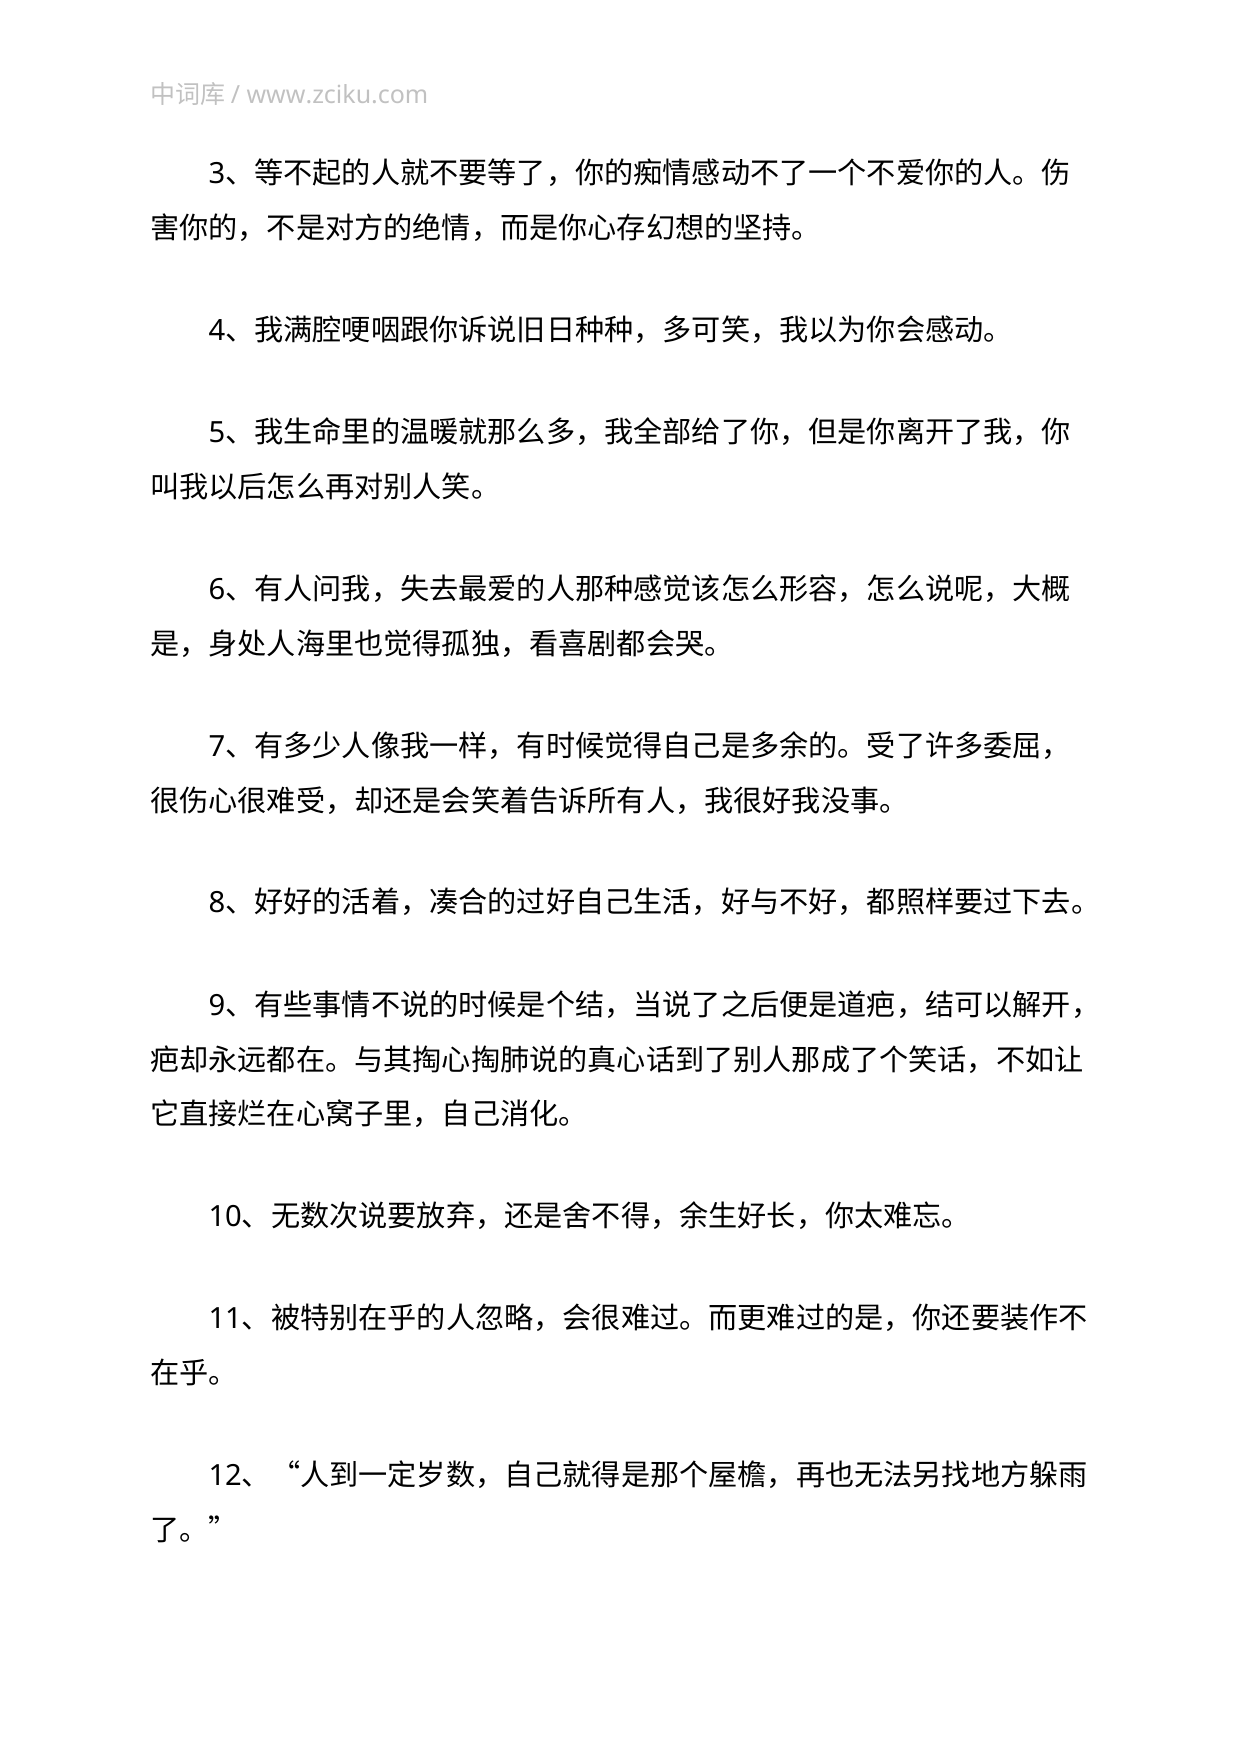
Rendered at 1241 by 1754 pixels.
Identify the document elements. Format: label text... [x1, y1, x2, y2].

text 6、有人问我，失去最爱的人那种感觉该怎么形容，怎么说呢，大概是，身处人海里也觉得孤独，看喜剧都会哭。 [150, 566, 1090, 663]
text 12、“人到一定岁数，自己就得是那个屋檐，再也无法另找地方躲雨了。” [150, 1451, 1090, 1549]
text 5、我生命里的温暖就那么多，我全部给了你，但是你离开了我，你叫我以后怎么再对别人笑。 [150, 409, 1090, 506]
text 3、等不起的人就不要等了，你的痴情感动不了一个不爱你的人。伤害你的，不是对方的绝情，而是你心存幻想的坚持。 [150, 150, 1090, 247]
text 11、被特别在乎的人忽略，会很难过。而更难过的是，你还要装作不在乎。 [150, 1295, 1090, 1392]
text 7、有多少人像我一样，有时候觉得自己是多余的。受了许多委屈，很伤心很难受，却还是会笑着告诉所有人，我很好我没事。 [150, 722, 1090, 819]
text 8、好好的活着，凑合的过好自己生活，好与不好，都照样要过下去。 [150, 879, 1090, 921]
text 9、有些事情不说的时候是个结，当说了之后便是道疤，结可以解开，疤却永远都在。与其掏心掏肺说的真心话到了别人那成了个笑话，不如让它直接烂在心窝子里，自己消化。 [150, 981, 1090, 1133]
text 4、我满腔哽咽跟你诉说旧日种种，多可笑，我以为你会感动。 [150, 307, 1090, 349]
text 10、无数次说要放弃，还是舍不得，余生好长，你太难忘。 [150, 1193, 1090, 1235]
